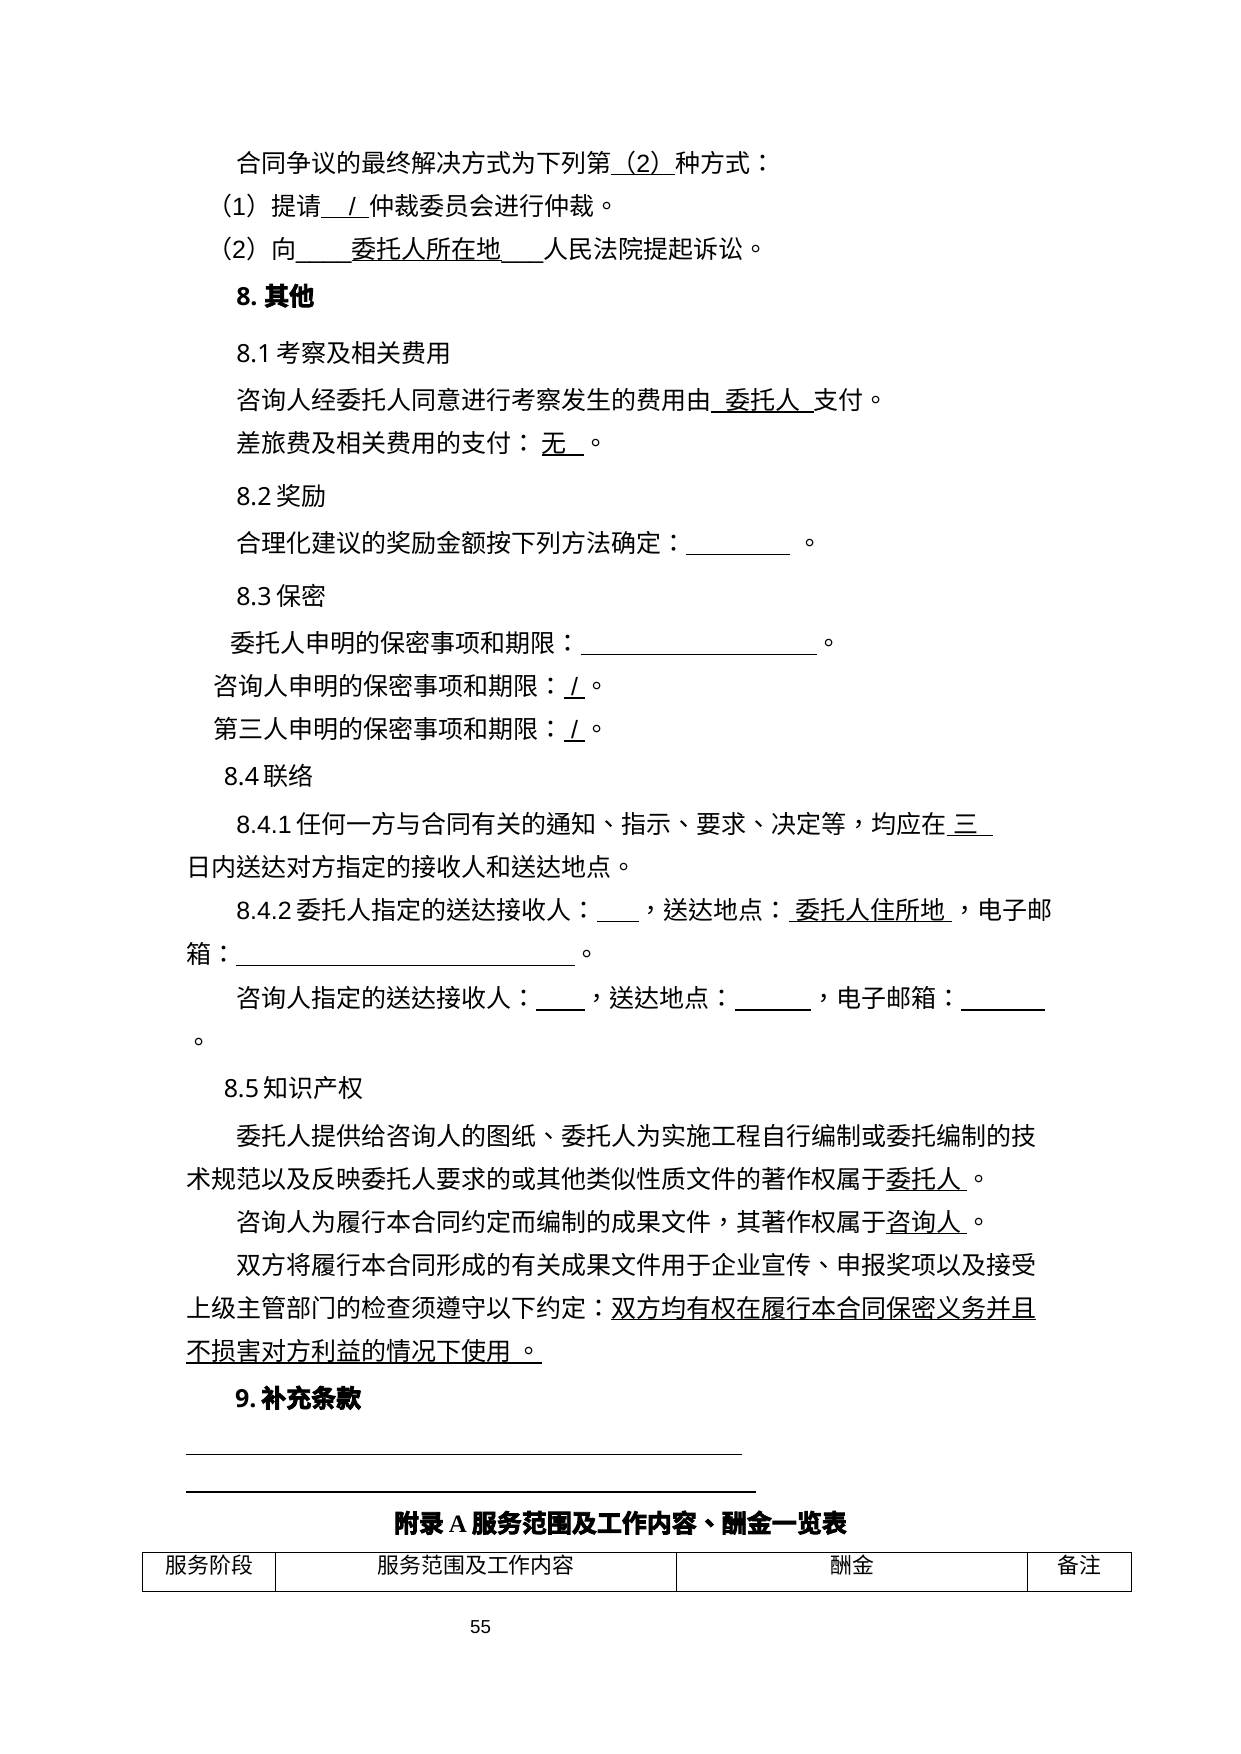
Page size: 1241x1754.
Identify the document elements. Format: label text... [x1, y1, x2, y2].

text 委托人申明的保密事项和期限： 。 咨询人申明的保密事项和期限： / 。 第三人申明的保密事项和期限： / 。 [186, 629, 1054, 744]
subtitle 8.1考察及相关费用 [186, 336, 1054, 370]
text 8.4联络 [186, 758, 1054, 793]
text 合同争议的最终解决方式为下列第（2）种方式： （1）提请 / 仲裁委员会进行仲裁。 （2）向____委托人所在地___人民法院提起诉讼。 [186, 149, 1054, 264]
table_header 备注 [1028, 1553, 1131, 1591]
text 咨询人为履行本合同约定而编制的成果文件，其著作权属于咨询人 。 [186, 1208, 1054, 1237]
text 差旅费及相关费用的支付： 无 。 [186, 429, 1054, 458]
text 8.4.2委托人指定的送达接收人： ，送达地点： 委托人住所地 ，电子邮箱： 。 [186, 896, 1054, 969]
list 补充条款 [186, 1380, 1054, 1414]
table_header 服务范围及工作内容 [276, 1553, 676, 1591]
subtitle 8.2奖励 [186, 479, 1054, 513]
text 日内送达对方指定的接收人和送达地点。 [186, 853, 1054, 881]
subtitle 8.3保密 [186, 579, 1054, 613]
text 咨询人经委托人同意进行考察发生的费用由 委托人 支付。 [186, 386, 1054, 415]
text 合理化建议的奖励金额按下列方法确定： 。 [186, 529, 1054, 558]
table_header 酬金 [677, 1553, 1027, 1591]
text 咨询人指定的送达接收人： ，送达地点： ，电子邮箱： 。 [186, 984, 1054, 1056]
text 8.5知识产权 [186, 1071, 1054, 1105]
text 8. 其他 [186, 278, 1054, 312]
text 双方将履行本合同形成的有关成果文件用于企业宣传、申报奖项以及接受上级主管部门的检查须遵守以下约定：双方均有权在履行本合同保密义务并且不损害对方利益的情况下使用 。 [186, 1251, 1054, 1366]
table_header 服务阶段 [143, 1553, 275, 1591]
text 8.4.1任何一方与合同有关的通知、指示、要求、决定等，均应在 三 [186, 809, 1054, 838]
text 附录A 服务范围及工作内容、酬金一览表 [186, 1509, 1054, 1538]
text 委托人提供给咨询人的图纸、委托人为实施工程自行编制或委托编制的技术规范以及反映委托人要求的或其他类似性质文件的著作权属于委托人 。 [186, 1122, 1054, 1193]
